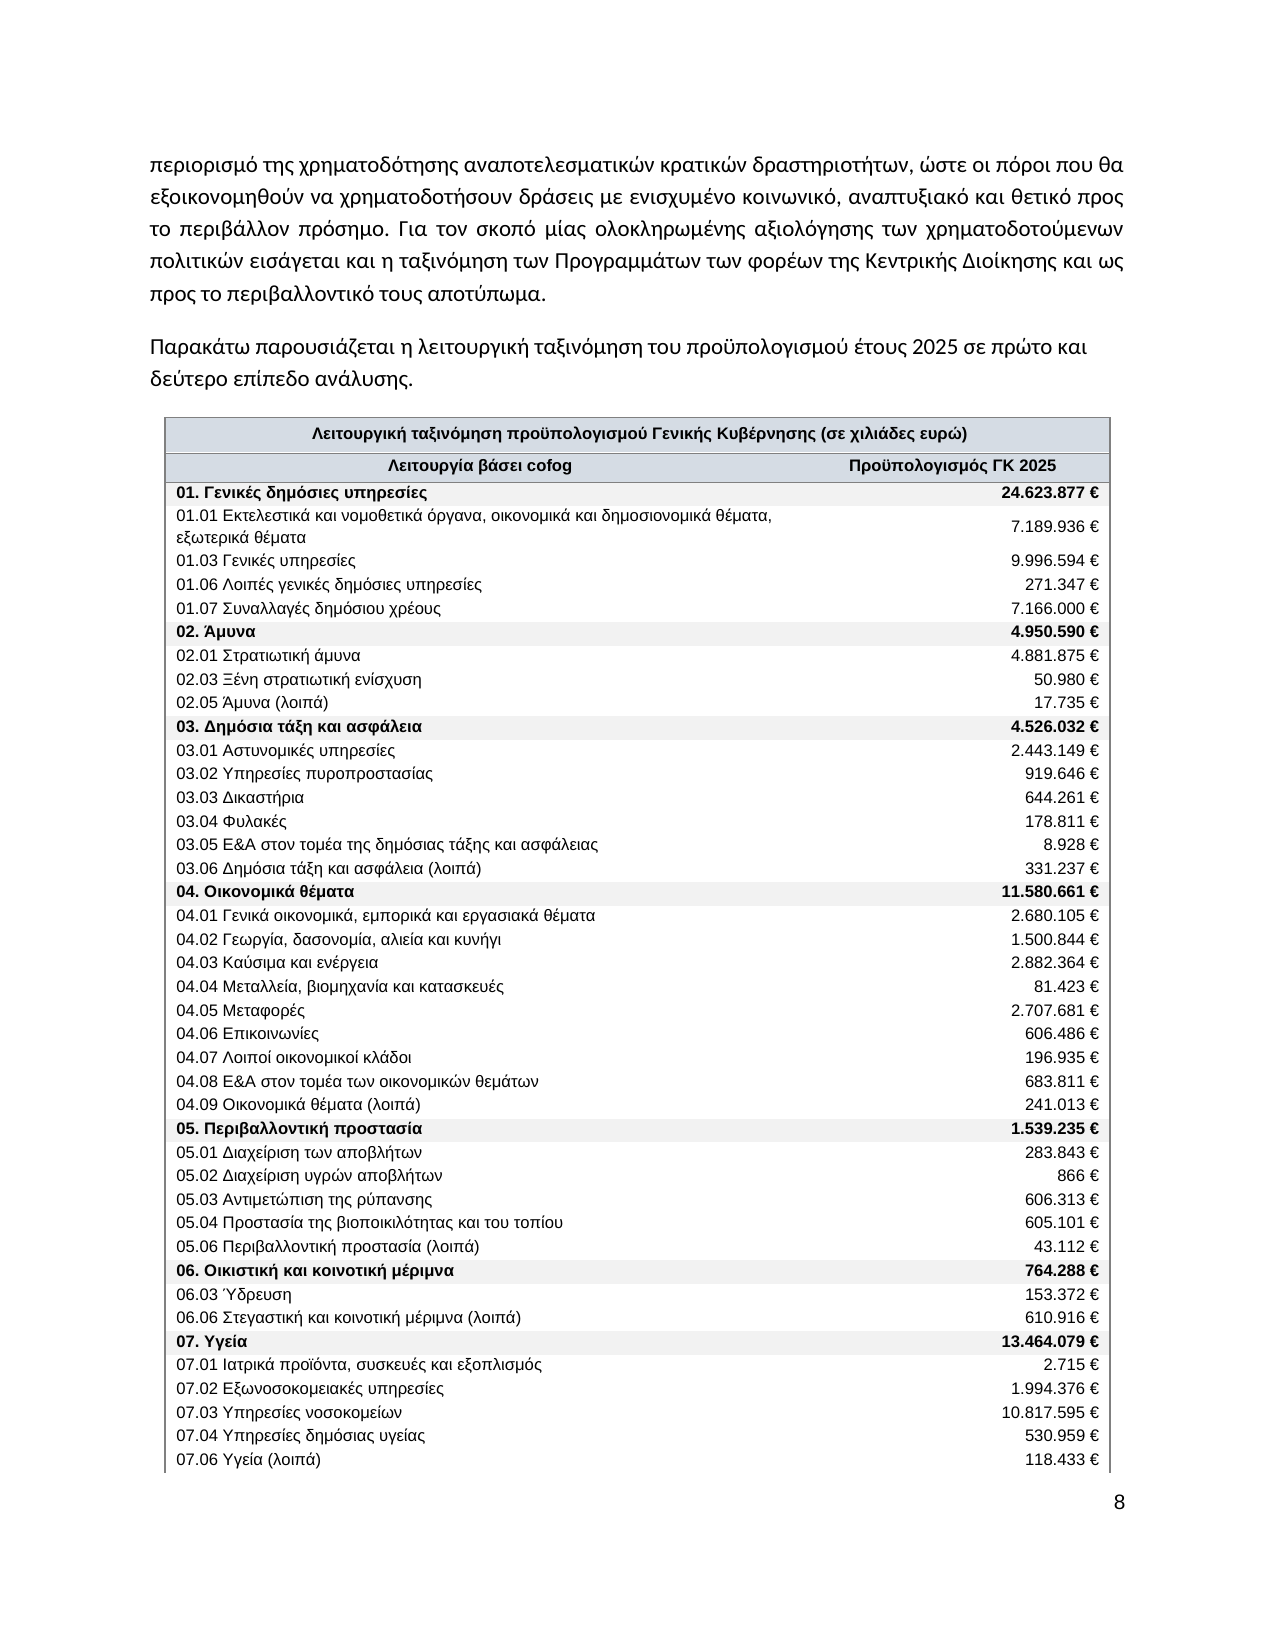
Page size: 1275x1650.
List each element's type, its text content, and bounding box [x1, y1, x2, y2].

table_cell 2.443.149 € [795, 740, 1109, 764]
table_cell 03. Δημόσια τάξη και ασφάλεια [166, 716, 795, 740]
table_cell 283.843 € [795, 1142, 1109, 1166]
table_cell 06. Οικιστική και κοινοτική μέριμνα [166, 1260, 795, 1284]
table_cell 24.623.877 € [795, 483, 1109, 506]
table_cell 1.539.235 € [795, 1119, 1109, 1142]
table_cell 04.01 Γενικά οικονομικά, εμπορικά και εργασιακά θέματα [166, 906, 795, 929]
table_cell 01.06 Λοιπές γενικές δημόσιες υπηρεσίες [166, 575, 795, 598]
table_cell 02. Άμυνα [166, 622, 795, 646]
table_cell 01. Γενικές δημόσιες υπηρεσίες [166, 483, 795, 506]
table_cell 764.288 € [795, 1260, 1109, 1284]
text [150, 150, 1125, 307]
table_cell 7.166.000 € [795, 598, 1109, 622]
table_cell 07.02 Εξωνοσοκομειακές υπηρεσίες [166, 1379, 795, 1402]
table_cell 606.486 € [795, 1024, 1109, 1047]
table_cell 866 € [795, 1166, 1109, 1189]
table_cell 683.811 € [795, 1071, 1109, 1095]
table_cell 9.996.594 € [795, 551, 1109, 574]
table_cell 7.189.936 € [795, 506, 1109, 551]
table_cell 610.916 € [795, 1308, 1109, 1331]
table_cell 04.04 Μεταλλεία, βιομηχανία και κατασκευές [166, 977, 795, 1000]
table_cell 2.715 € [795, 1355, 1109, 1378]
table_cell 03.01 Αστυνομικές υπηρεσίες [166, 740, 795, 764]
table_cell 07.01 Ιατρικά προϊόντα, συσκευές και εξοπλισμός [166, 1355, 795, 1378]
table_cell 118.433 € [795, 1450, 1109, 1473]
table_cell 241.013 € [795, 1095, 1109, 1118]
table_cell 05.03 Αντιμετώπιση της ρύπανσης [166, 1189, 795, 1213]
table_cell 81.423 € [795, 977, 1109, 1000]
table_cell 06.03 Ύδρευση [166, 1284, 795, 1308]
table_cell 04. Οικονομικά θέματα [166, 882, 795, 906]
table_cell 43.112 € [795, 1237, 1109, 1260]
table_cell 2.882.364 € [795, 953, 1109, 977]
table_cell 04.08 Ε&Α στον τομέα των οικονομικών θεμάτων [166, 1071, 795, 1095]
table_cell 50.980 € [795, 669, 1109, 693]
table_cell 1.500.844 € [795, 929, 1109, 953]
table_cell Λειτουργία βάσει cofog [166, 454, 795, 482]
table_cell 196.935 € [795, 1048, 1109, 1071]
table_cell 05.01 Διαχείριση των αποβλήτων [166, 1142, 795, 1166]
table_cell 04.05 Μεταφορές [166, 1000, 795, 1024]
table_cell 178.811 € [795, 811, 1109, 835]
table_cell 01.03 Γενικές υπηρεσίες [166, 551, 795, 574]
text Παρακάτω παρουσιάζεται η λειτουργική ταξινόμηση του προϋπολογισμού έτους 2025 σε πρώτο και δεύτερο επίπεδο ανάλυσης. [150, 332, 1125, 392]
table_cell 03.06 Δημόσια τάξη και ασφάλεια (λοιπά) [166, 858, 795, 882]
table_cell 10.817.595 € [795, 1402, 1109, 1426]
table_cell 2.680.105 € [795, 906, 1109, 929]
table_cell 04.03 Καύσιμα και ενέργεια [166, 953, 795, 977]
table_cell 02.03 Ξένη στρατιωτική ενίσχυση [166, 669, 795, 693]
table_cell 919.646 € [795, 764, 1109, 787]
table_cell 605.101 € [795, 1213, 1109, 1237]
table_cell 01.07 Συναλλαγές δημόσιου χρέους [166, 598, 795, 622]
table_cell 4.881.875 € [795, 646, 1109, 669]
table_cell 8.928 € [795, 835, 1109, 858]
table_cell 05.04 Προστασία της βιοποικιλότητας και του τοπίου [166, 1213, 795, 1237]
table_cell 530.959 € [795, 1426, 1109, 1449]
table_cell 07.03 Υπηρεσίες νοσοκομείων [166, 1402, 795, 1426]
table_cell 331.237 € [795, 858, 1109, 882]
table_cell 02.05 Άμυνα (λοιπά) [166, 693, 795, 716]
table_cell 02.01 Στρατιωτική άμυνα [166, 646, 795, 669]
table_cell 05. Περιβαλλοντική προστασία [166, 1119, 795, 1142]
table_cell 2.707.681 € [795, 1000, 1109, 1024]
table_cell 03.04 Φυλακές [166, 811, 795, 835]
table_cell 4.950.590 € [795, 622, 1109, 646]
table_cell 07. Υγεία [166, 1331, 795, 1355]
table_cell 04.09 Οικονομικά θέματα (λοιπά) [166, 1095, 795, 1118]
table_cell 1.994.376 € [795, 1379, 1109, 1402]
table_cell 4.526.032 € [795, 716, 1109, 740]
table_cell 07.06 Υγεία (λοιπά) [166, 1450, 795, 1473]
table_cell 05.06 Περιβαλλοντική προστασία (λοιπά) [166, 1237, 795, 1260]
table_cell 04.07 Λοιποί οικονομικοί κλάδοι [166, 1048, 795, 1071]
table_cell 153.372 € [795, 1284, 1109, 1308]
table_cell 04.02 Γεωργία, δασονομία, αλιεία και κυνήγι [166, 929, 795, 953]
table_cell 11.580.661 € [795, 882, 1109, 906]
table_cell 271.347 € [795, 575, 1109, 598]
table_cell 17.735 € [795, 693, 1109, 716]
table_cell 644.261 € [795, 788, 1109, 811]
table_cell 03.05 Ε&Α στον τομέα της δημόσιας τάξης και ασφάλειας [166, 835, 795, 858]
table_cell 05.02 Διαχείριση υγρών αποβλήτων [166, 1166, 795, 1189]
table_cell 03.03 Δικαστήρια [166, 788, 795, 811]
table_cell 13.464.079 € [795, 1331, 1109, 1355]
table_cell Προϋπολογισμός ΓΚ 2025 [795, 454, 1109, 482]
table_cell 07.04 Υπηρεσίες δημόσιας υγείας [166, 1426, 795, 1449]
table_cell 04.06 Επικοινωνίες [166, 1024, 795, 1047]
table_cell 01.01 Εκτελεστικά και νομοθετικά όργανα, οικονομικά και δημοσιονομικά θέματα, εξωτερικά θέματα [166, 506, 795, 551]
table_cell 03.02 Υπηρεσίες πυροπροστασίας [166, 764, 795, 787]
table_cell 06.06 Στεγαστική και κοινοτική μέριμνα (λοιπά) [166, 1308, 795, 1331]
table_header Λειτουργική ταξινόμηση προϋπολογισμού Γενικής Κυβέρνησης (σε χιλιάδες ευρώ) [166, 418, 1109, 452]
table_cell 606.313 € [795, 1189, 1109, 1213]
